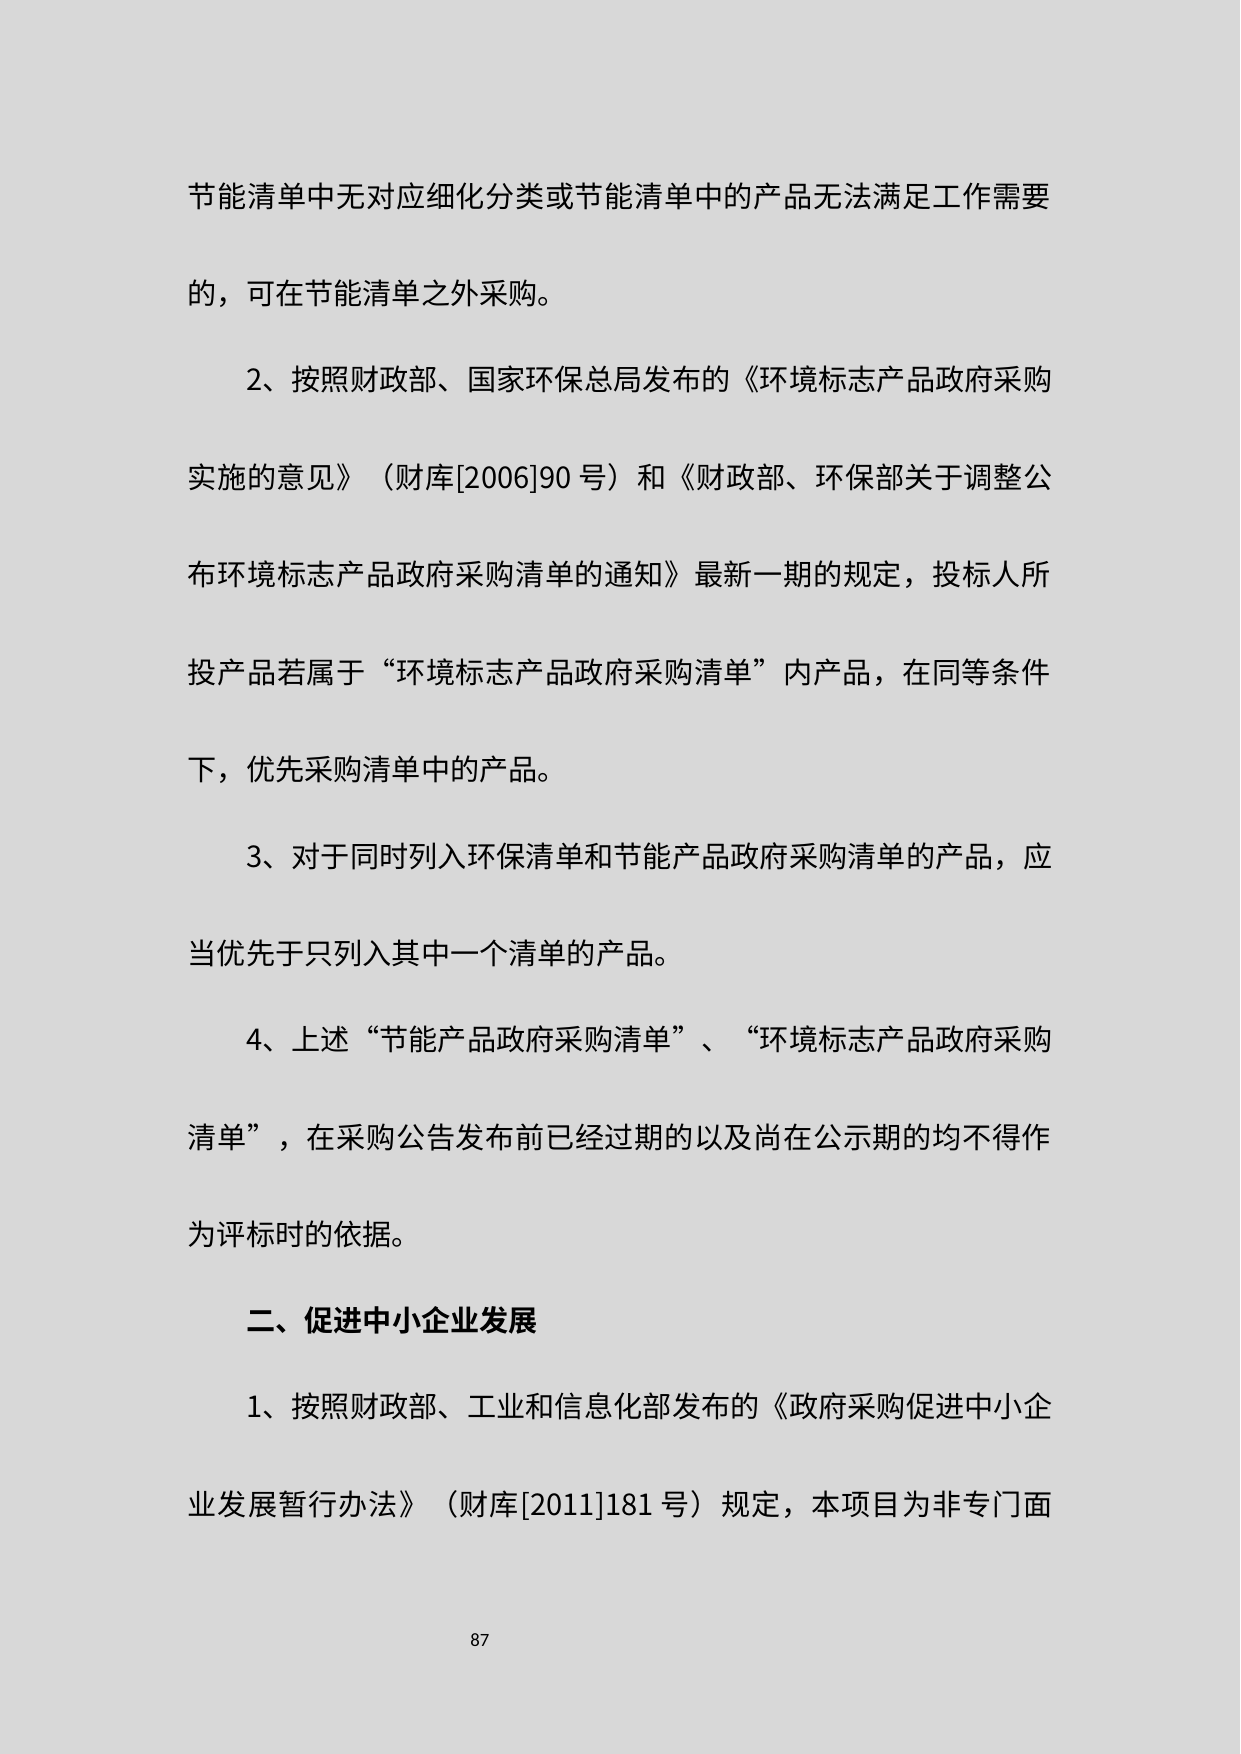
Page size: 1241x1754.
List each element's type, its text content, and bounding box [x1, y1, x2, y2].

text 二、促进中小企业发展 [187, 1287, 1053, 1352]
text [187, 1373, 1053, 1535]
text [187, 162, 1053, 324]
text 4、上述“节能产品政府采购清单”、“环境标志产品政府采购清单”，在采购公告发布前已经过期的以及尚在公示期的均不得作为评标时的依据。 [187, 1005, 1053, 1265]
text 2、按照财政部、国家环保总局发布的《环境标志产品政府采购实施的意见》（财库[2006]90号）和《财政部、环保部关于调整公布环境标志产品政府采购清单的通知》最新一期的规定，投标人所投产品若属于“环境标志产品政府采购清单”内产品，在同等条件下，优先采购清单中的产品。 [187, 346, 1053, 801]
text 3、对于同时列入环保清单和节能产品政府采购清单的产品，应当优先于只列入其中一个清单的产品。 [187, 822, 1053, 984]
